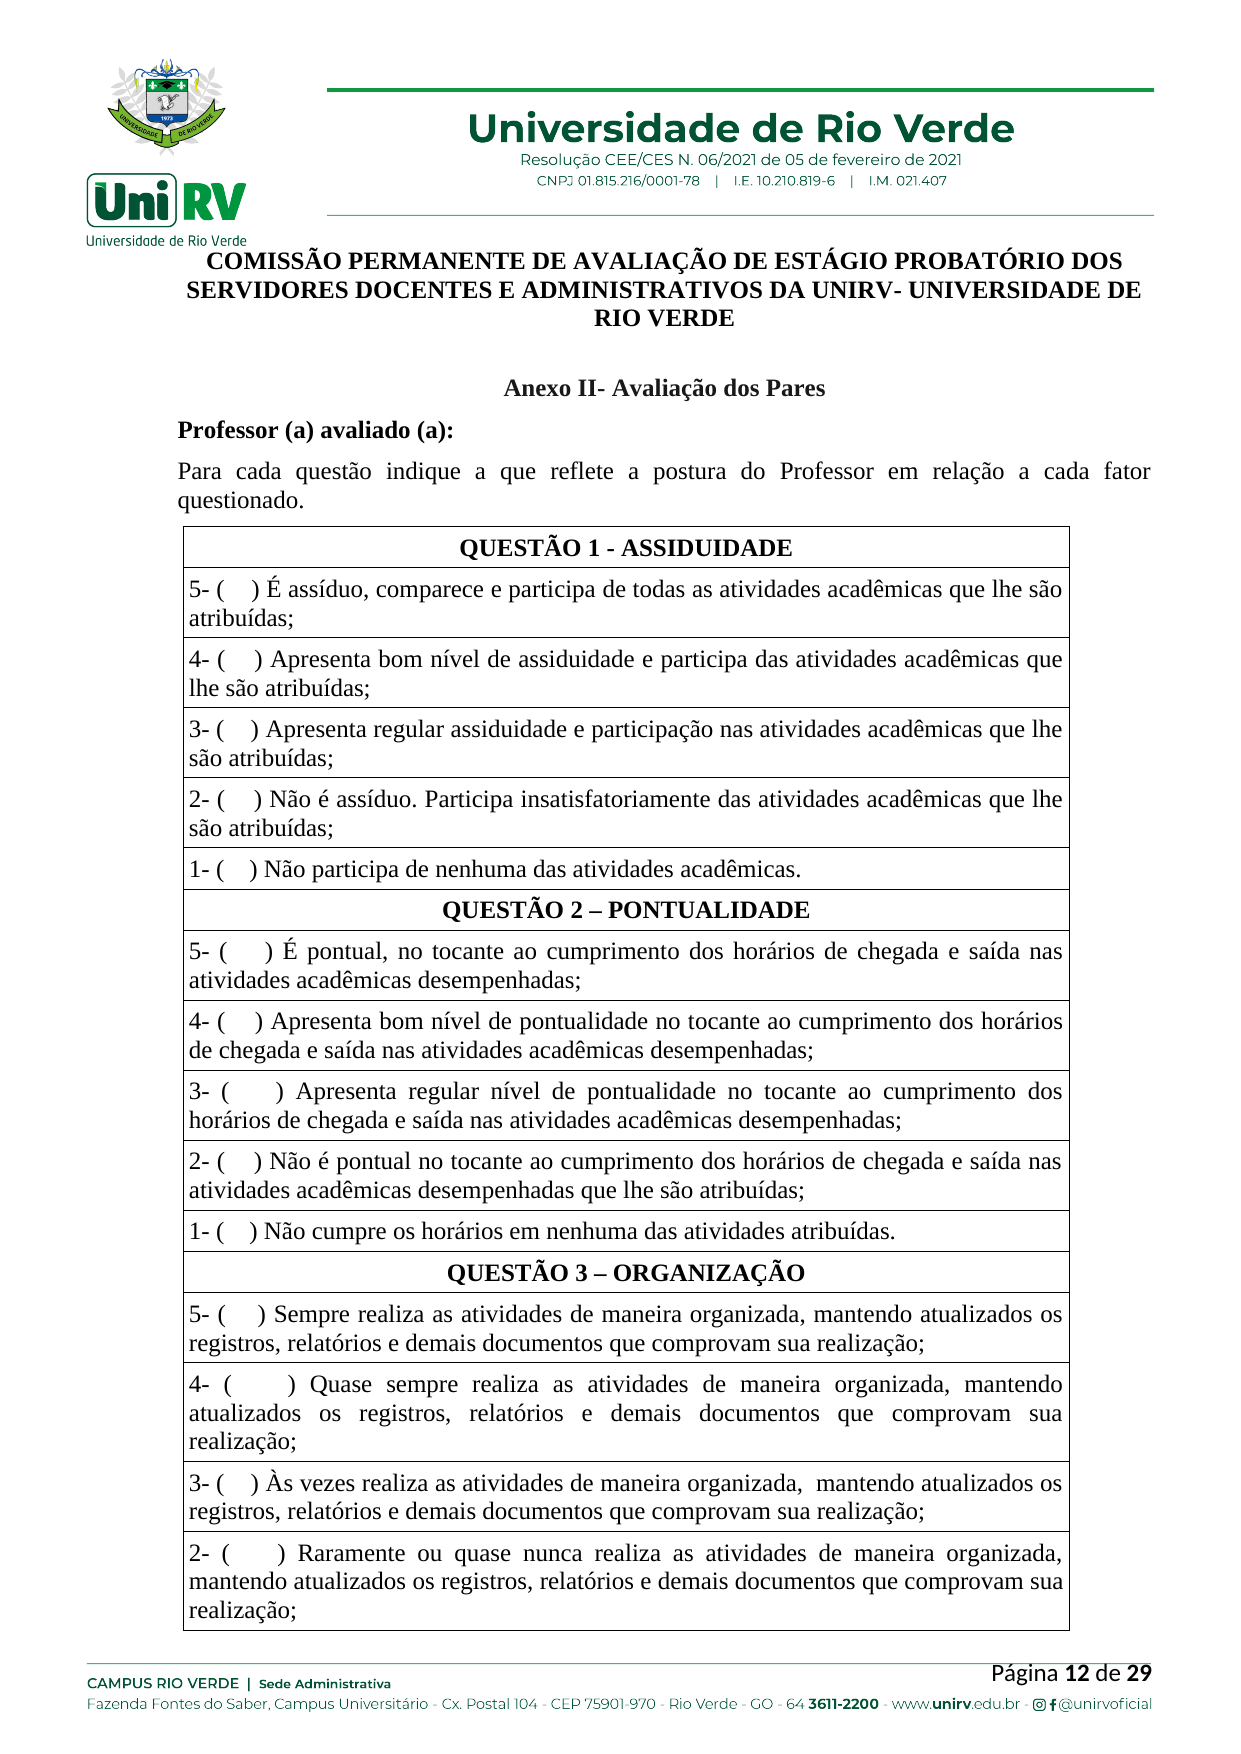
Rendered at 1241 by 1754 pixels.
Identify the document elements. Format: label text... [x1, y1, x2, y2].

text Para cada questão indique a que reflete a postura do Professor em relação a cada fator questionado. [177, 456, 1152, 513]
table_cell 2- ( ) Raramente ou quase nunca realiza as atividades de maneira organizada, mantendo atualizados os registros, relatórios e demais documentos que comprovam sua realização; [184, 1532, 1069, 1630]
picture [86, 1661, 1152, 1712]
table_cell 4- ( ) Apresenta bom nível de assiduidade e participa das atividades acadêmicas que lhe são atribuídas; [184, 638, 1069, 707]
text Anexo II- Avaliação dos Pares [177, 373, 1152, 402]
table_cell 5- ( ) Sempre realiza as atividades de maneira organizada, mantendo atualizados os registros, relatórios e demais documentos que comprovam sua realização; [184, 1293, 1069, 1362]
table_cell 2- ( ) Não é assíduo. Participa insatisfatoriamente das atividades acadêmicas que lhe são atribuídas; [184, 778, 1069, 847]
table_cell 5- ( ) É assíduo, comparece e participa de todas as atividades acadêmicas que lhe são atribuídas; [184, 568, 1069, 637]
table_cell 3- ( ) Apresenta regular assiduidade e participação nas atividades acadêmicas que lhe são atribuídas; [184, 708, 1069, 777]
table_cell 2- ( ) Não é pontual no tocante ao cumprimento dos horários de chegada e saída nas atividades acadêmicas desempenhadas que lhe são atribuídas; [184, 1141, 1069, 1210]
table_cell 4- ( ) Quase sempre realiza as atividades de maneira organizada, mantendo atualizados os registros, relatórios e demais documentos que comprovam sua realização; [184, 1363, 1069, 1461]
table_cell 4- ( ) Apresenta bom nível de pontualidade no tocante ao cumprimento dos horários de chegada e saída nas atividades acadêmicas desempenhadas; [184, 1001, 1069, 1070]
table_cell 3- ( ) Às vezes realiza as atividades de maneira organizada, mantendo atualizados os registros, relatórios e demais documentos que comprovam sua realização; [184, 1462, 1069, 1531]
text COMISSÃO PERMANENTE DE AVALIAÇÃO DE ESTÁGIO PROBATÓRIO DOS SERVIDORES DOCENTES E ADMINISTRATIVOS DA UNIRV- UNIVERSIDADE DE RIO VERDE [177, 135, 1152, 332]
table_header QUESTÃO 1 - ASSIDUIDADE [184, 527, 1069, 567]
table_cell 3- ( ) Apresenta regular nível de pontualidade no tocante ao cumprimento dos horários de chegada e saída nas atividades acadêmicas desempenhadas; [184, 1071, 1069, 1140]
table_cell 1- ( ) Não cumpre os horários em nenhuma das atividades atribuídas. [184, 1211, 1069, 1251]
picture [86, 59, 1155, 246]
text Professor (a) avaliado (a): [177, 415, 1152, 443]
table_cell 5- ( ) É pontual, no tocante ao cumprimento dos horários de chegada e saída nas atividades acadêmicas desempenhadas; [184, 931, 1069, 1000]
table_cell 1- ( ) Não participa de nenhuma das atividades acadêmicas. [184, 848, 1069, 888]
table_cell QUESTÃO 3 – ORGANIZAÇÃO [184, 1252, 1069, 1292]
table_cell QUESTÃO 2 – PONTUALIDADE [184, 890, 1069, 930]
